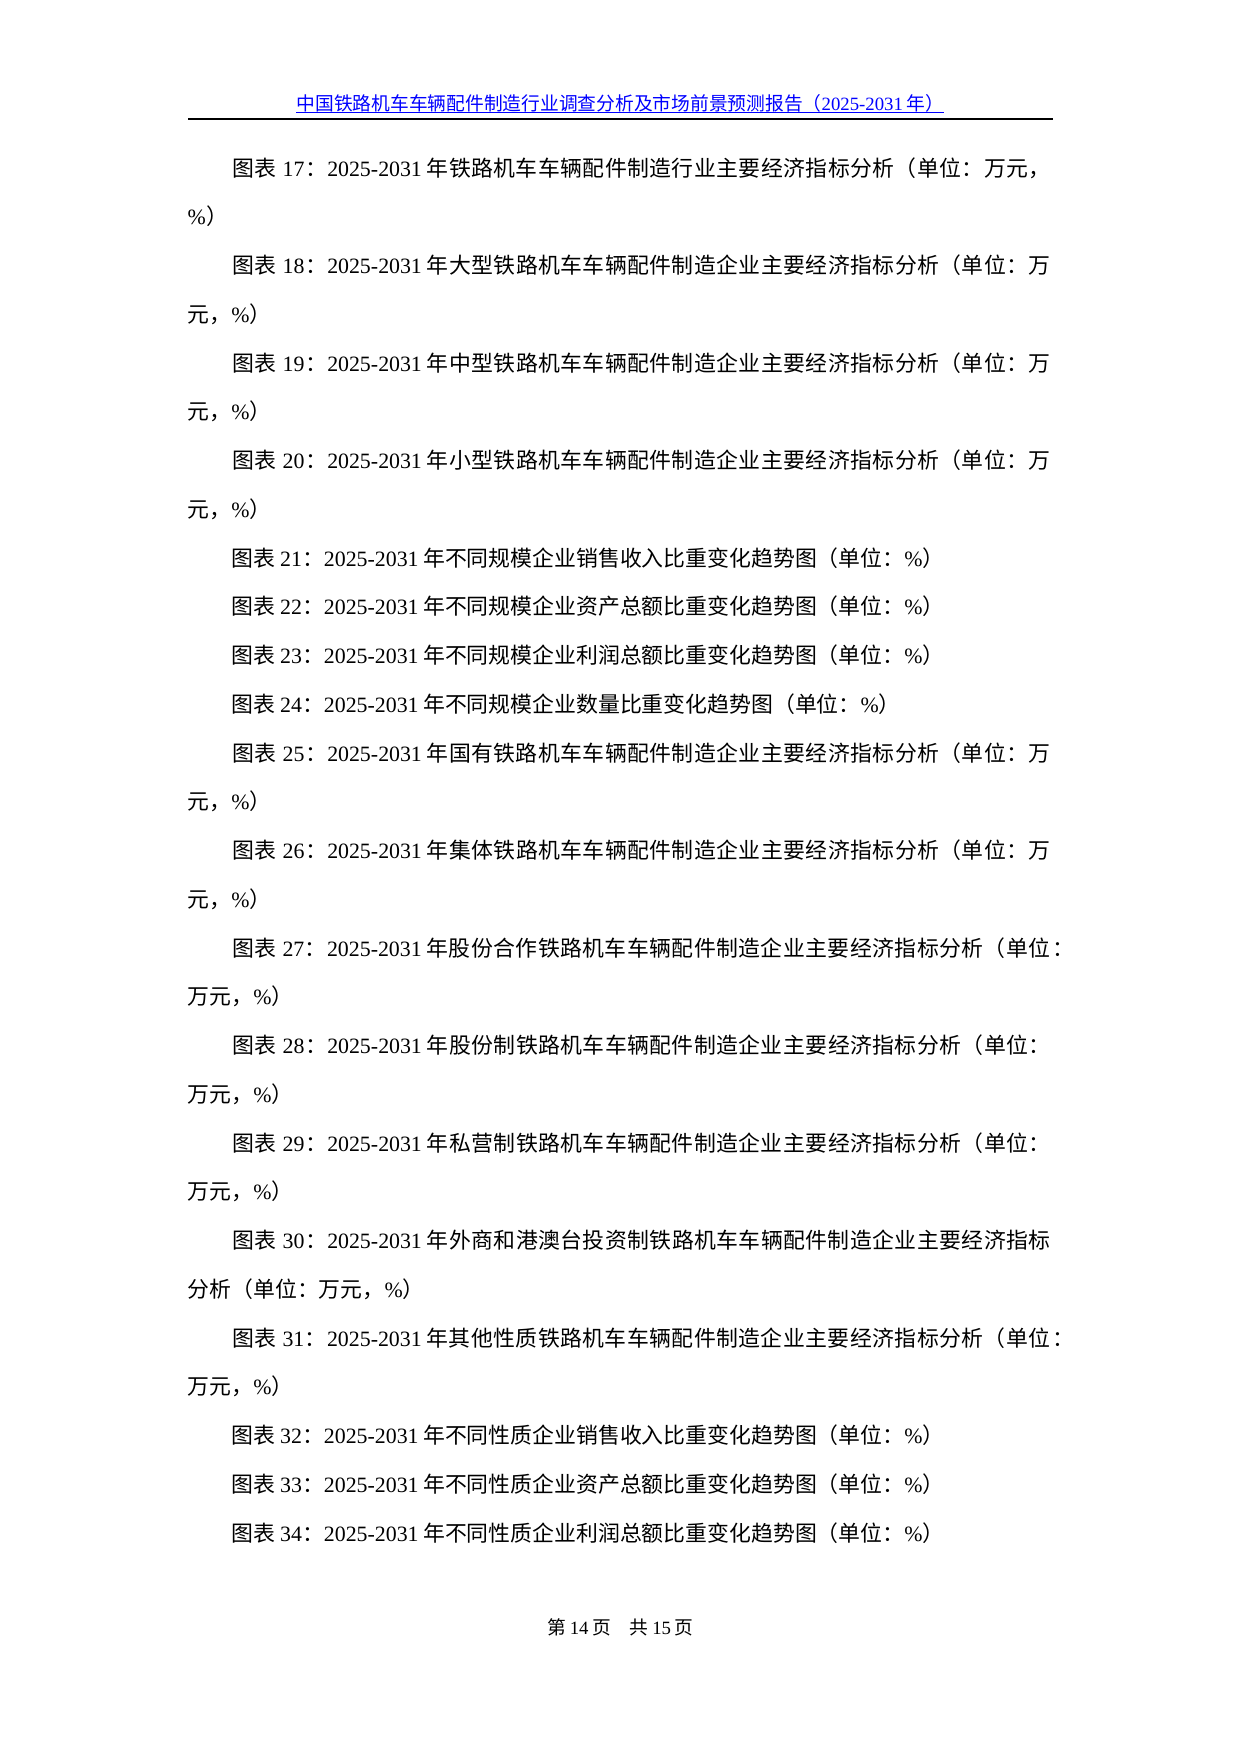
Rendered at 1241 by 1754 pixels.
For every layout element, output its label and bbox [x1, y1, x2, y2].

text [187, 150, 1053, 1548]
